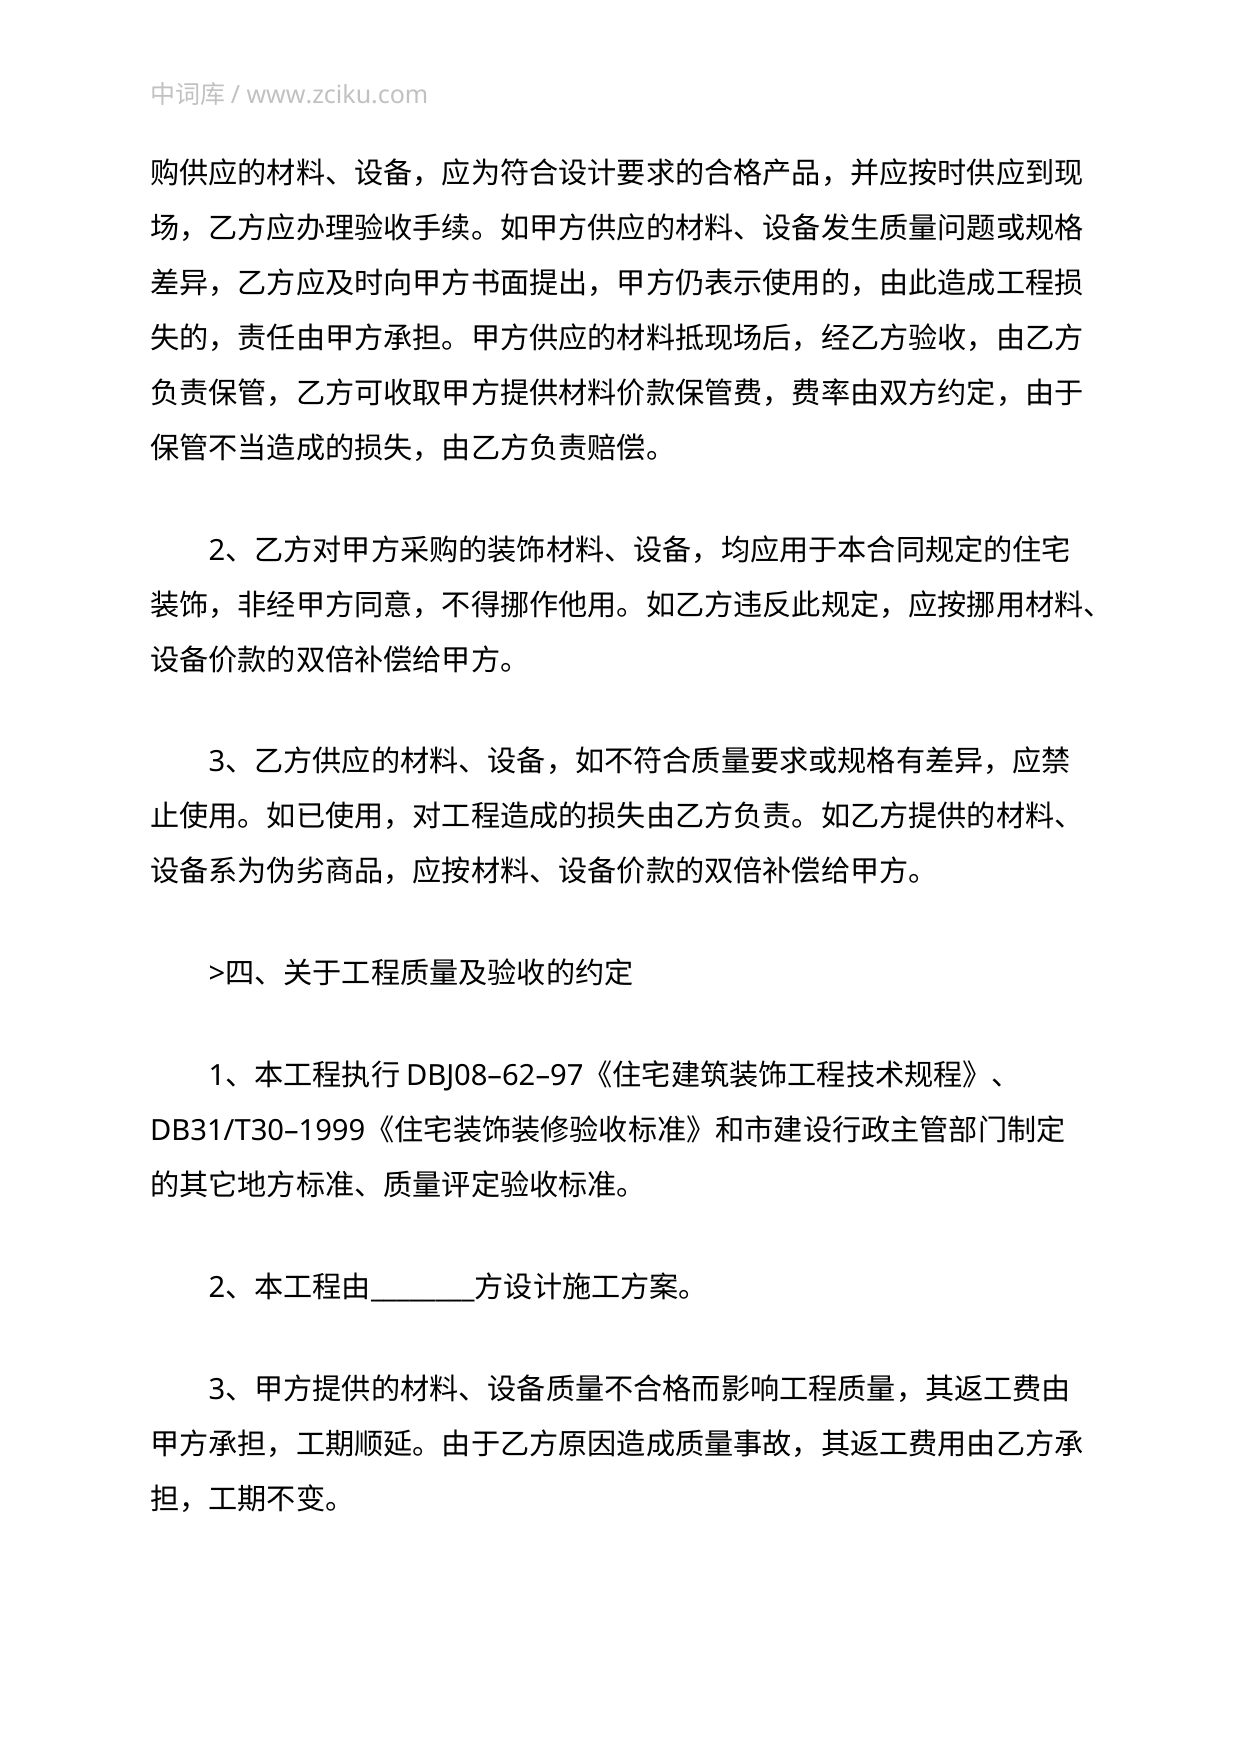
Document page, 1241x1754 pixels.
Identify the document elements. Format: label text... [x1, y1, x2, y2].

text 2、乙方对甲方采购的装饰材料、设备，均应用于本合同规定的住宅装饰，非经甲方同意，不得挪作他用。如乙方违反此规定，应按挪用材料、设备价款的双倍补偿给甲方。 [150, 526, 1090, 678]
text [150, 150, 1090, 467]
text 2、本工程由________方设计施工方案。 [150, 1263, 1090, 1306]
text 1、本工程执行DBJ08–62–97《住宅建筑装饰工程技术规程》、DB31/T30–1999《住宅装饰装修验收标准》和市建设行政主管部门制定的其它地方标准、质量评定验收标准。 [150, 1052, 1090, 1204]
text >四、关于工程质量及验收的约定 [150, 949, 1090, 992]
text 3、乙方供应的材料、设备，如不符合质量要求或规格有差异，应禁止使用。如已使用，对工程造成的损失由乙方负责。如乙方提供的材料、设备系为伪劣商品，应按材料、设备价款的双倍补偿给甲方。 [150, 738, 1090, 890]
text 3、甲方提供的材料、设备质量不合格而影响工程质量，其返工费由甲方承担，工期顺延。由于乙方原因造成质量事故，其返工费用由乙方承担，工期不变。 [150, 1365, 1090, 1517]
